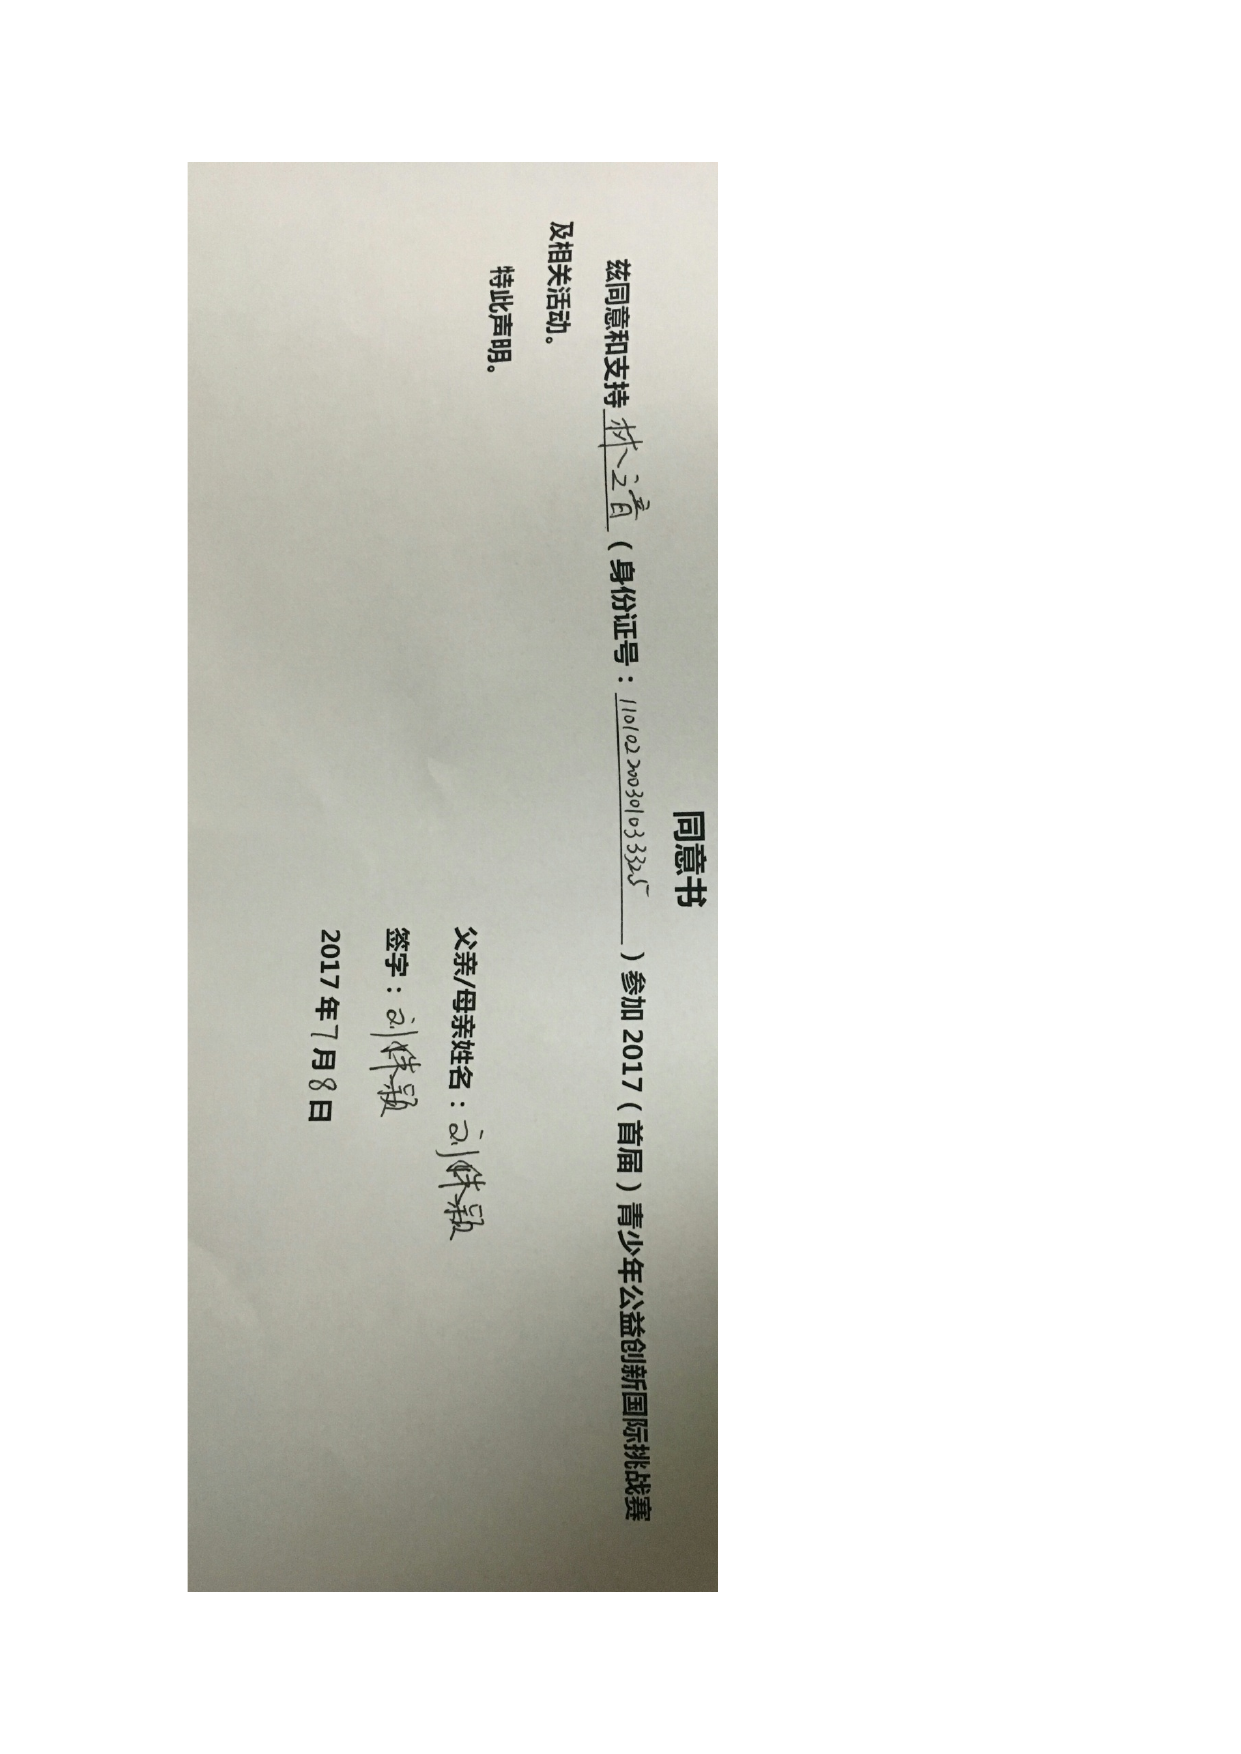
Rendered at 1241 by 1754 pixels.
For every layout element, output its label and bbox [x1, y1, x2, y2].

picture [187, 162, 718, 1592]
